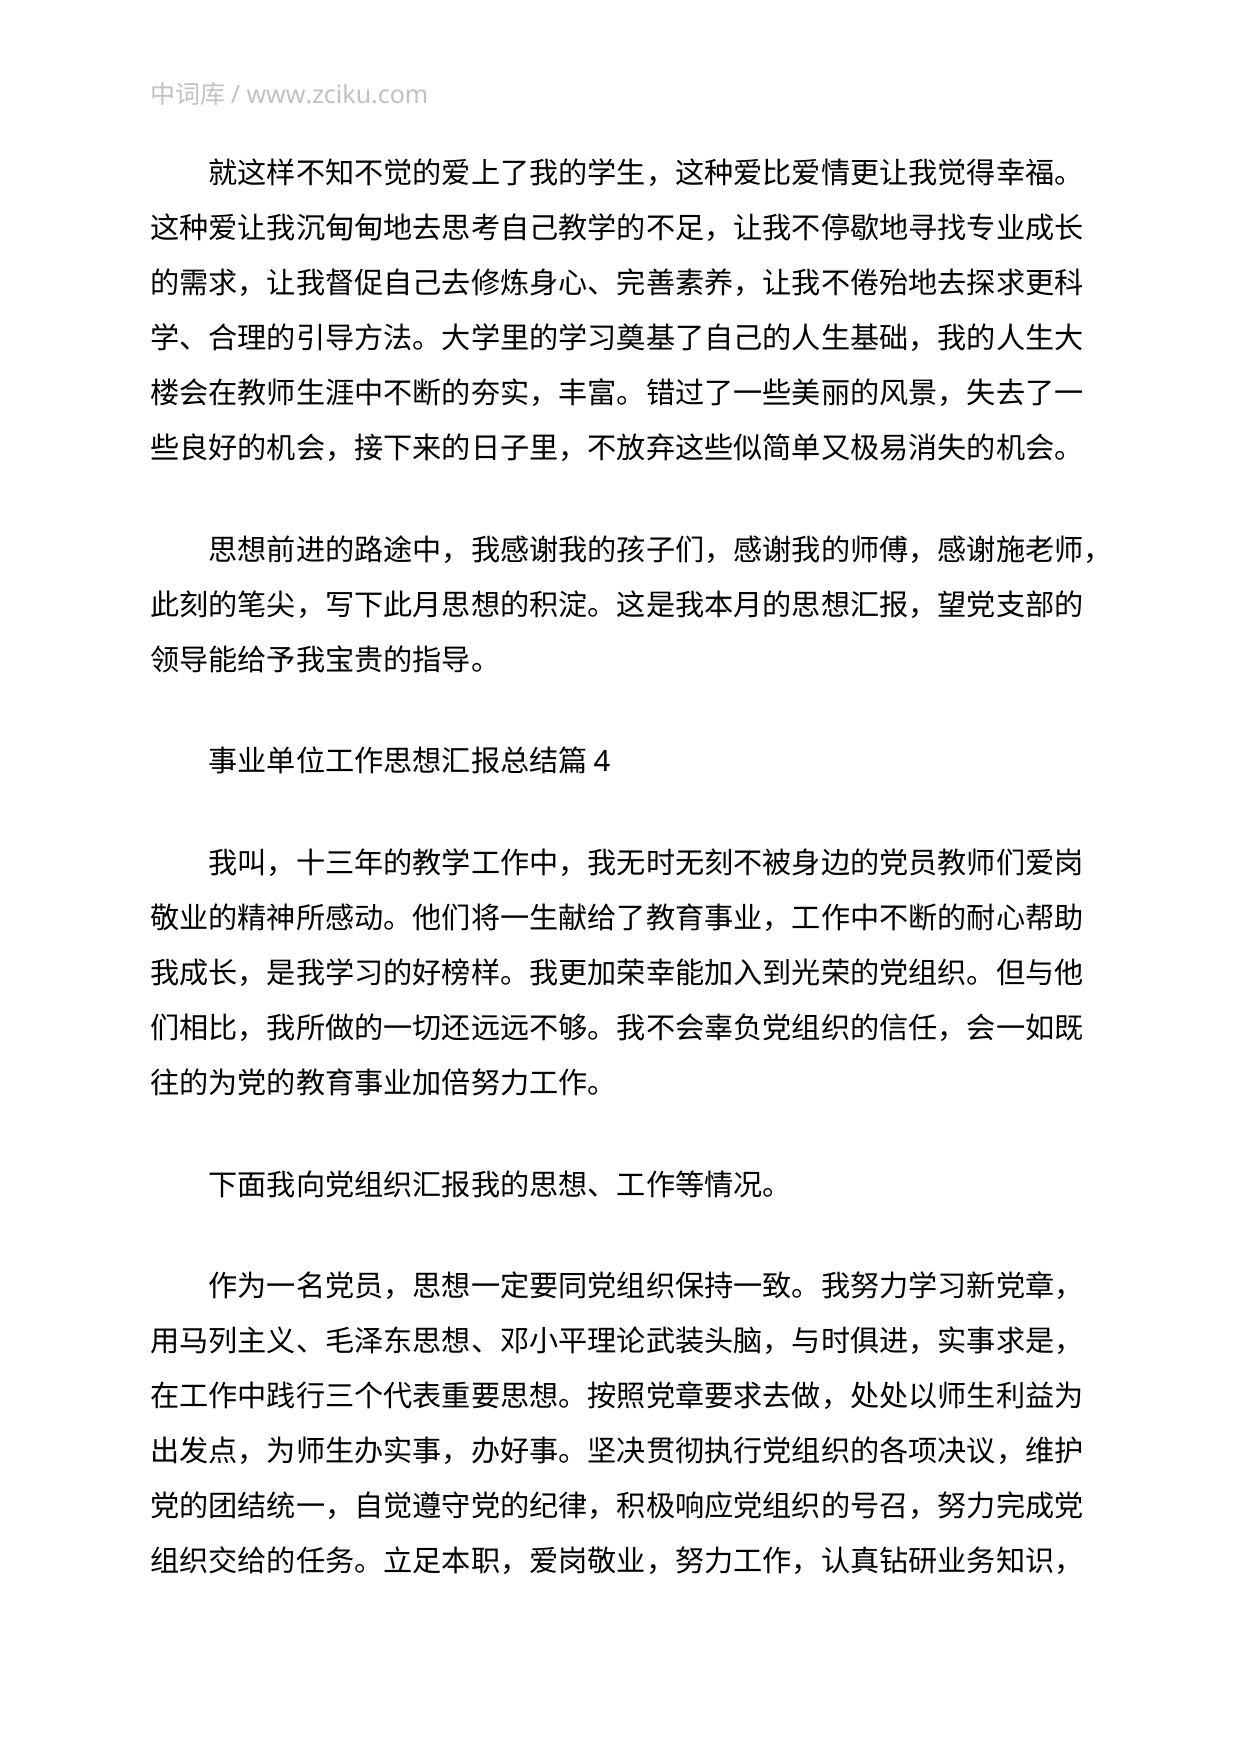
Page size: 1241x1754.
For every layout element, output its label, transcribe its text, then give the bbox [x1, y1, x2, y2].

text 思想前进的路途中，我感谢我的孩子们，感谢我的师傅，感谢施老师，此刻的笔尖，写下此月思想的积淀。这是我本月的思想汇报，望党支部的领导能给予我宝贵的指导。 [150, 526, 1090, 678]
text 下面我向党组织汇报我的思想、工作等情况。 [150, 1161, 1090, 1203]
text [150, 1263, 1090, 1580]
text 事业单位工作思想汇报总结篇4 [150, 738, 1090, 780]
text 就这样不知不觉的爱上了我的学生，这种爱比爱情更让我觉得幸福。这种爱让我沉甸甸地去思考自己教学的不足，让我不停歇地寻找专业成长的需求，让我督促自己去修炼身心、完善素养，让我不倦殆地去探求更科学、合理的引导方法。大学里的学习奠基了自己的人生基础，我的人生大楼会在教师生涯中不断的夯实，丰富。错过了一些美丽的风景，失去了一些良好的机会，接下来的日子里，不放弃这些似简单又极易消失的机会。 [150, 150, 1090, 467]
text 我叫，十三年的教学工作中，我无时无刻不被身边的党员教师们爱岗敬业的精神所感动。他们将一生献给了教育事业，工作中不断的耐心帮助我成长，是我学习的好榜样。我更加荣幸能加入到光荣的党组织。但与他们相比，我所做的一切还远远不够。我不会辜负党组织的信任，会一如既往的为党的教育事业加倍努力工作。 [150, 840, 1090, 1102]
